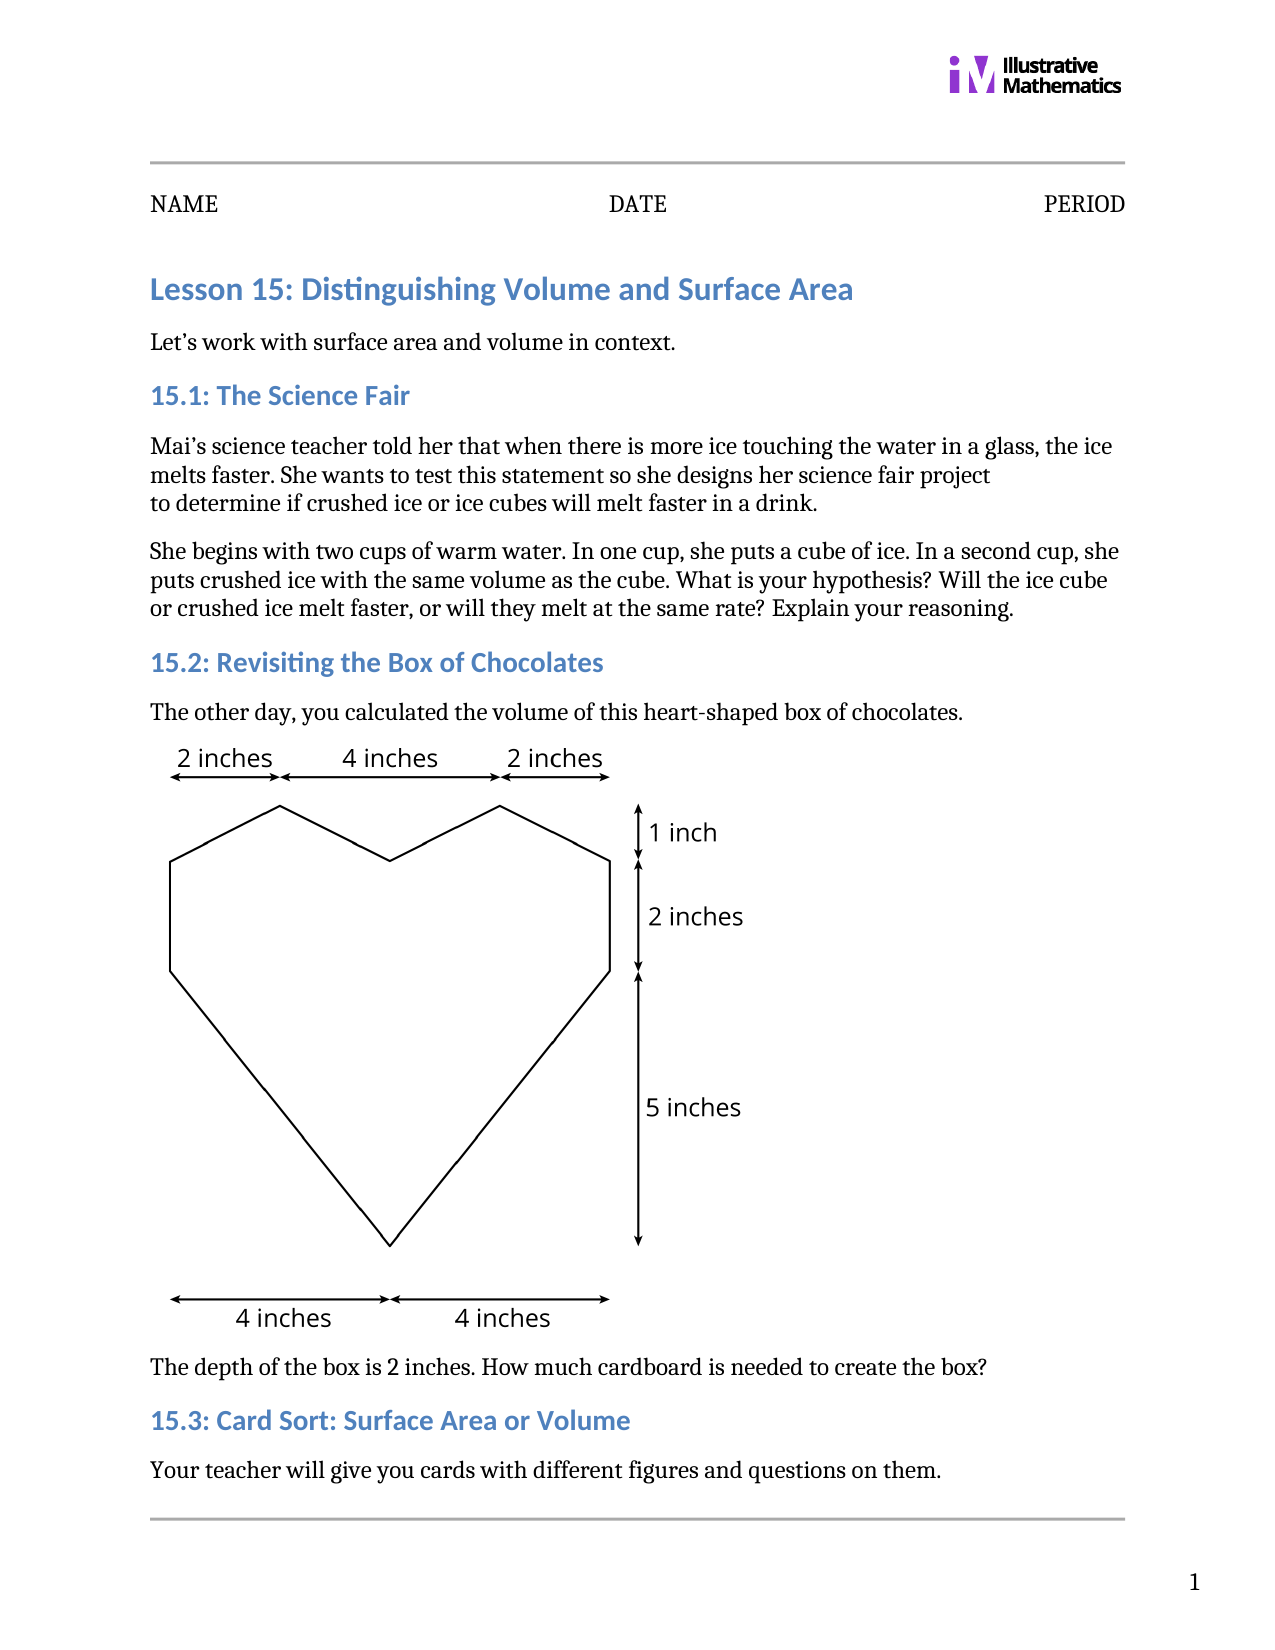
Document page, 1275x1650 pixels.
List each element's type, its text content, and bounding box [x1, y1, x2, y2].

subtitle Lesson 15: Distinguishing Volume and Surface Area [150, 268, 1125, 309]
subtitle 15.2: Revisiting the Box of Chocolates [150, 644, 1125, 679]
text Your teacher will give you cards with different figures and questions on them. [150, 1456, 1125, 1485]
text Let’s work with surface area and volume in context. [150, 328, 1125, 357]
text She begins with two cups of warm water. In one cup, she puts a cube of ice. In a second cup, she puts crushed ice with the same volume as the cube. What is your hypothesis? Will the ice cube or crushed ice melt faster, or will they melt at the same rate? Explain your reasoning. [150, 537, 1125, 623]
subtitle 15.1: The Science Fair [150, 377, 1125, 413]
text Mai’s science teacher told her that when there is more ice touching the water in a glass, the ice melts faster. She wants to test this statement so she designs her science fair project to determine if crushed ice or ice cubes will melt faster in a drink. [150, 432, 1125, 518]
text The depth of the box is 2 inches. How much cardboard is needed to create the box? [150, 1352, 1125, 1381]
picture [949, 55, 1121, 93]
subtitle 15.3: Card Sort: Surface Area or Volume [150, 1402, 1125, 1438]
text The other day, you calculated the volume of this heart-shaped box of chocolates. [150, 698, 1125, 727]
picture [168, 745, 744, 1334]
